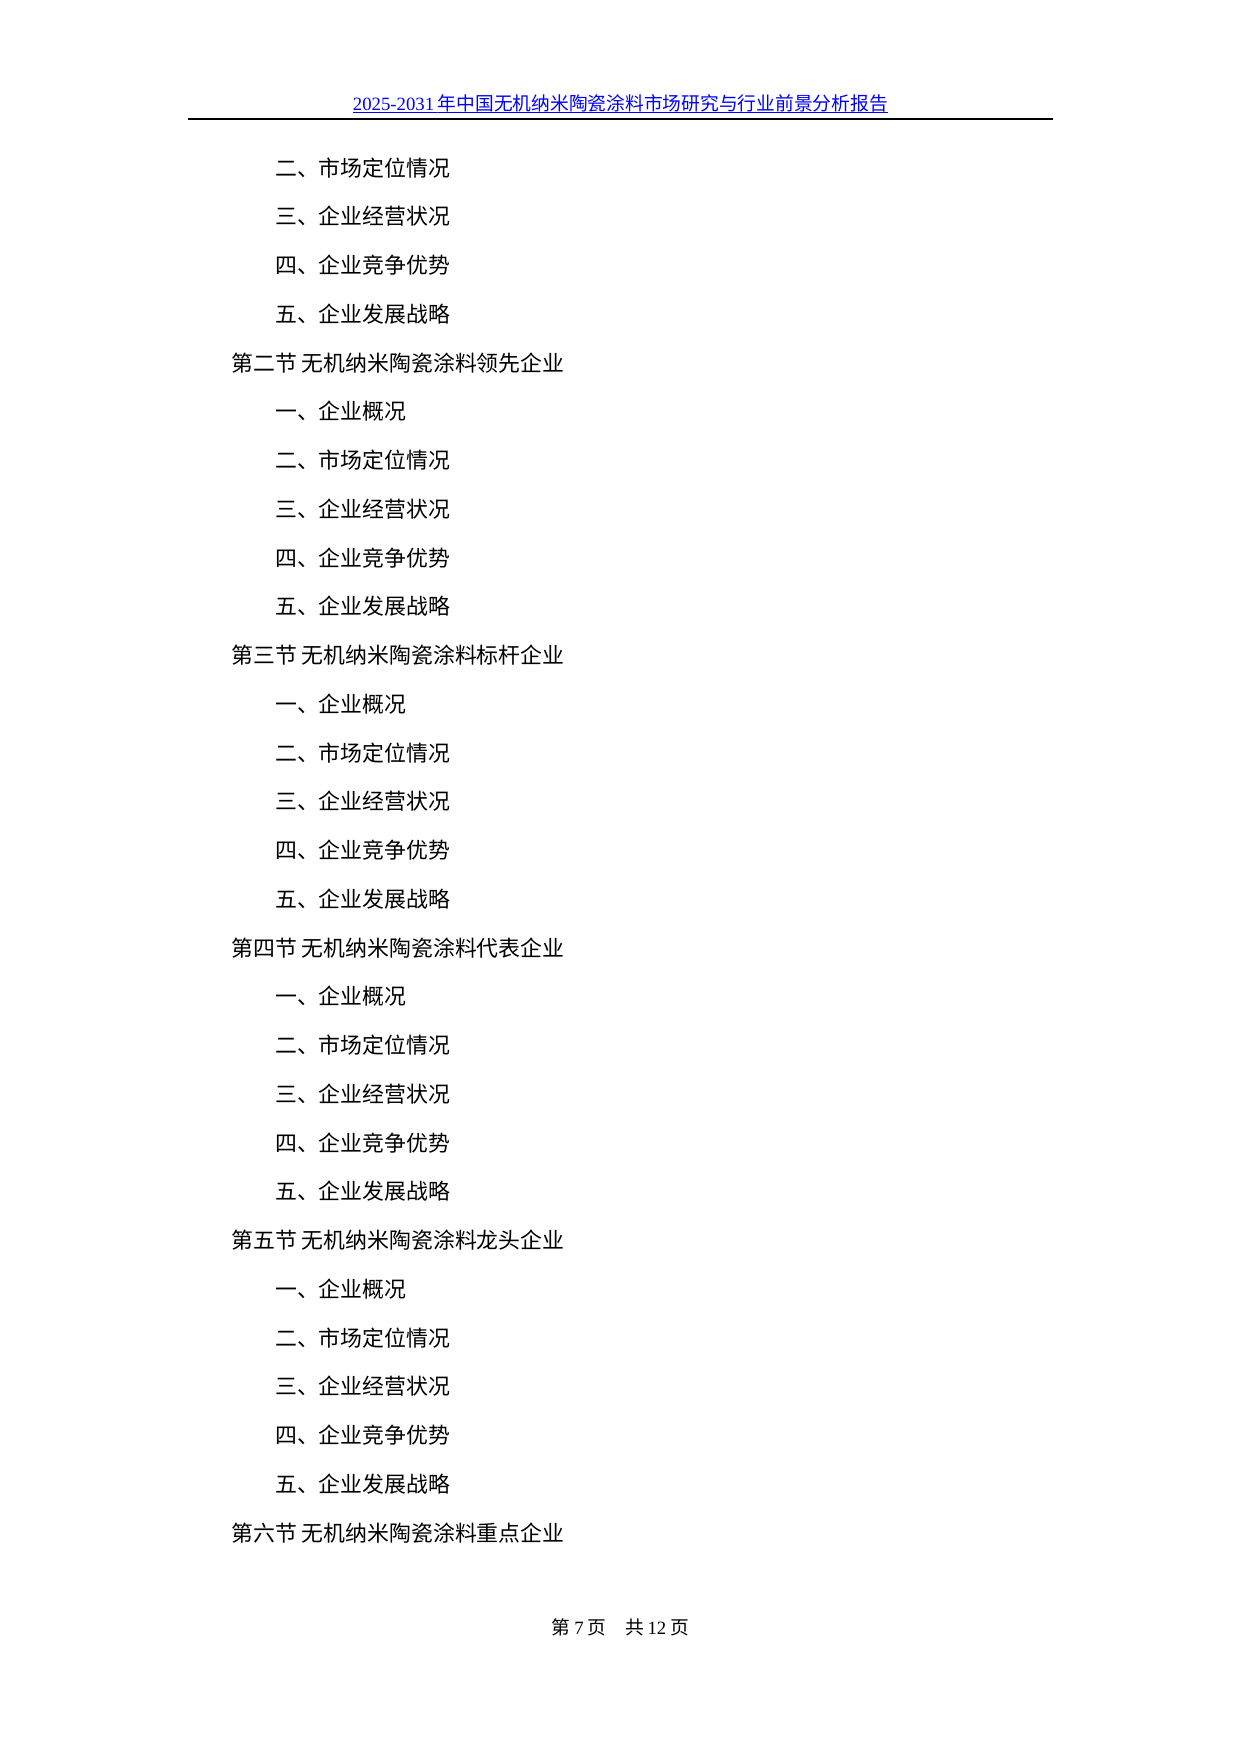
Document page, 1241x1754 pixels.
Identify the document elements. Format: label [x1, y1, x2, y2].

text [187, 150, 1053, 1548]
